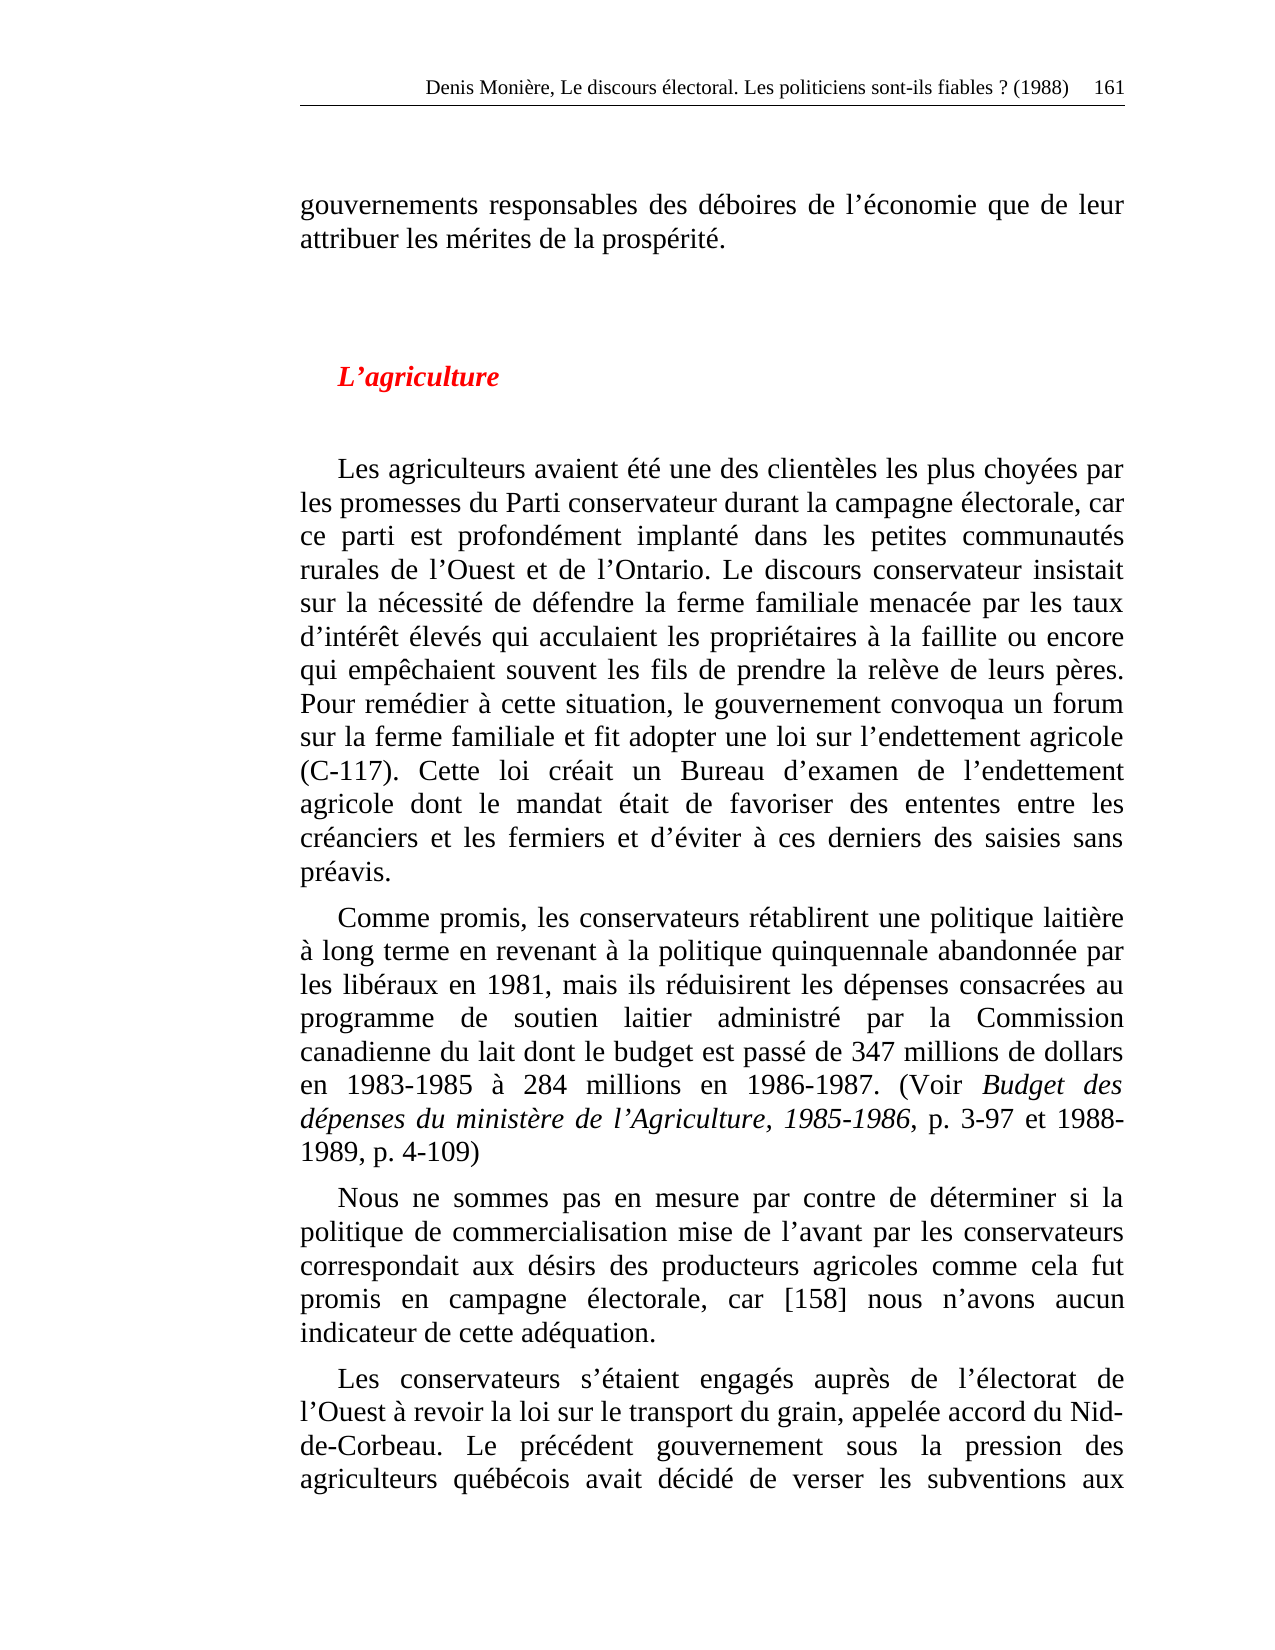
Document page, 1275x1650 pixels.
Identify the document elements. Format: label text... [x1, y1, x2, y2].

text Nous ne sommes pas en mesure par contre de déterminer si la politique de commercialisation mise de l’avant par les conservateurs correspondait aux désirs des producteurs agricoles comme cela fut promis en campagne électorale, car [158] nous n’avons aucun indicateur de cette adéquation. [300, 1181, 1125, 1348]
text Comme promis, les conservateurs rétablirent une politique laitière à long terme en revenant à la politique quinquennale abandonnée par les libéraux en 1981, mais ils réduisirent les dépenses consacrées au programme de soutien laitier administré par la Commission canadienne du lait dont le budget est passé de 347 millions de dollars en 1983-1985 à 284 millions en 1986-1987. (Voir Budget des dépenses du ministère de l’Agriculture, 1985-1986, p. 3-97 et 1988-1989, p. 4-109) [300, 900, 1125, 1168]
text Les agriculteurs avaient été une des clientèles les plus choyées par les promesses du Parti conservateur durant la campagne électorale, car ce parti est profondément implanté dans les petites communautés rurales de l’Ouest et de l’Ontario. Le discours conservateur insistait sur la nécessité de défendre la ferme familiale menacée par les taux d’intérêt élevés qui acculaient les propriétaires à la faillite ou encore qui empêchaient souvent les fils de prendre la relève de leurs pères. Pour remédier à cette situation, le gouvernement convoqua un forum sur la ferme familiale et fit adopter une loi sur l’endettement agricole (C-117). Cette loi créait un Bureau d’examen de l’endettement agricole dont le mandat était de favoriser des ententes entre les créanciers et les fermiers et d’éviter à ces derniers des saisies sans préavis. [300, 451, 1125, 887]
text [300, 187, 1125, 254]
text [300, 1361, 1125, 1495]
text L’agriculture [300, 359, 1125, 393]
